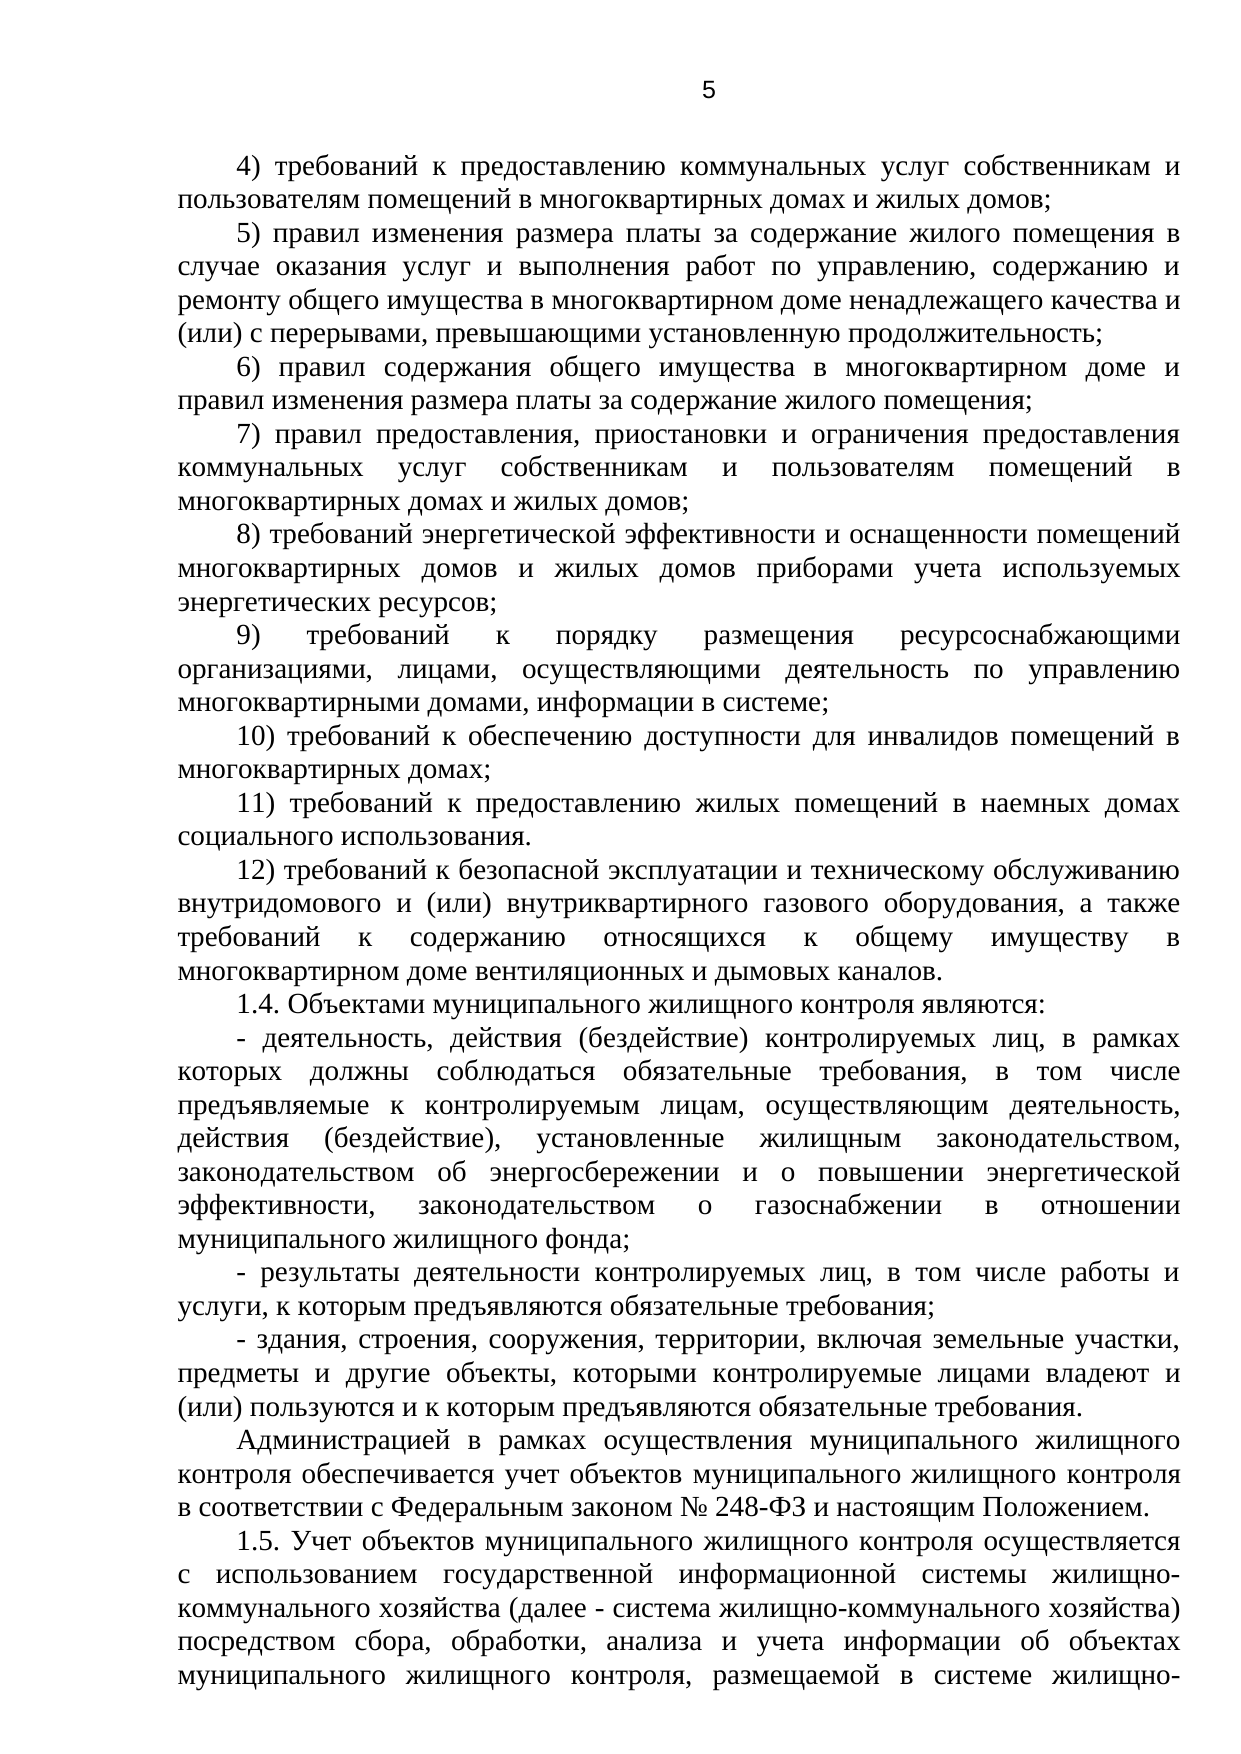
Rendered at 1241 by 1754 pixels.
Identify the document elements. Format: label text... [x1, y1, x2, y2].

text Администрацией в рамках осуществления муниципального жилищного контроля обеспечивается учет объектов муниципального жилищного контроля в соответствии с Федеральным законом № 248-ФЗ и настоящим Положением. [177, 1422, 1181, 1523]
text 1.4. Объектами муниципального жилищного контроля являются: [177, 986, 1181, 1020]
text - результаты деятельности контролируемых лиц, в том числе работы и услуги, к которым предъявляются обязательные требования; [177, 1254, 1181, 1322]
text 10) требований к обеспечению доступности для инвалидов помещений в многоквартирных домах; [177, 718, 1181, 785]
text 9) требований к порядку размещения ресурсоснабжающими организациями, лицами, осуществляющими деятельность по управлению многоквартирными домами, информации в системе; [177, 617, 1181, 718]
text 8) требований энергетической эффективности и оснащенности помещений многоквартирных домов и жилых домов приборами учета используемых энергетических ресурсов; [177, 517, 1181, 617]
text 7) правил предоставления, приостановки и ограничения предоставления коммунальных услуг собственникам и пользователям помещений в многоквартирных домах и жилых домов; [177, 416, 1181, 517]
text 5) правил изменения размера платы за содержание жилого помещения в случае оказания услуг и выполнения работ по управлению, содержанию и ремонту общего имущества в многоквартирном доме ненадлежащего качества и (или) с перерывами, превышающими установленную продолжительность; [177, 215, 1181, 349]
text - здания, строения, сооружения, территории, включая земельные участки, предметы и другие объекты, которыми контролируемые лицами владеют и (или) пользуются и к которым предъявляются обязательные требования. [177, 1322, 1181, 1422]
text 4) требований к предоставлению коммунальных услуг собственникам и пользователям помещений в многоквартирных домах и жилых домов; [177, 148, 1181, 215]
text - деятельность, действия (бездействие) контролируемых лиц, в рамках которых должны соблюдаться обязательные требования, в том числе предъявляемые к контролируемым лицам, осуществляющим деятельность, действия (бездействие), установленные жилищным законодательством, законодательством об энергосбережении и о повышении энергетической эффективности, законодательством о газоснабжении в отношении муниципального жилищного фонда; [177, 1020, 1181, 1254]
text 12) требований к безопасной эксплуатации и техническому обслуживанию внутридомового и (или) внутриквартирного газового оборудования, а также требований к содержанию относящихся к общему имуществу в многоквартирном доме вентиляционных и дымовых каналов. [177, 852, 1181, 986]
text 11) требований к предоставлению жилых помещений в наемных домах социального использования. [177, 785, 1181, 852]
text 6) правил содержания общего имущества в многоквартирном доме и правил изменения размера платы за содержание жилого помещения; [177, 349, 1181, 416]
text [177, 1523, 1181, 1691]
